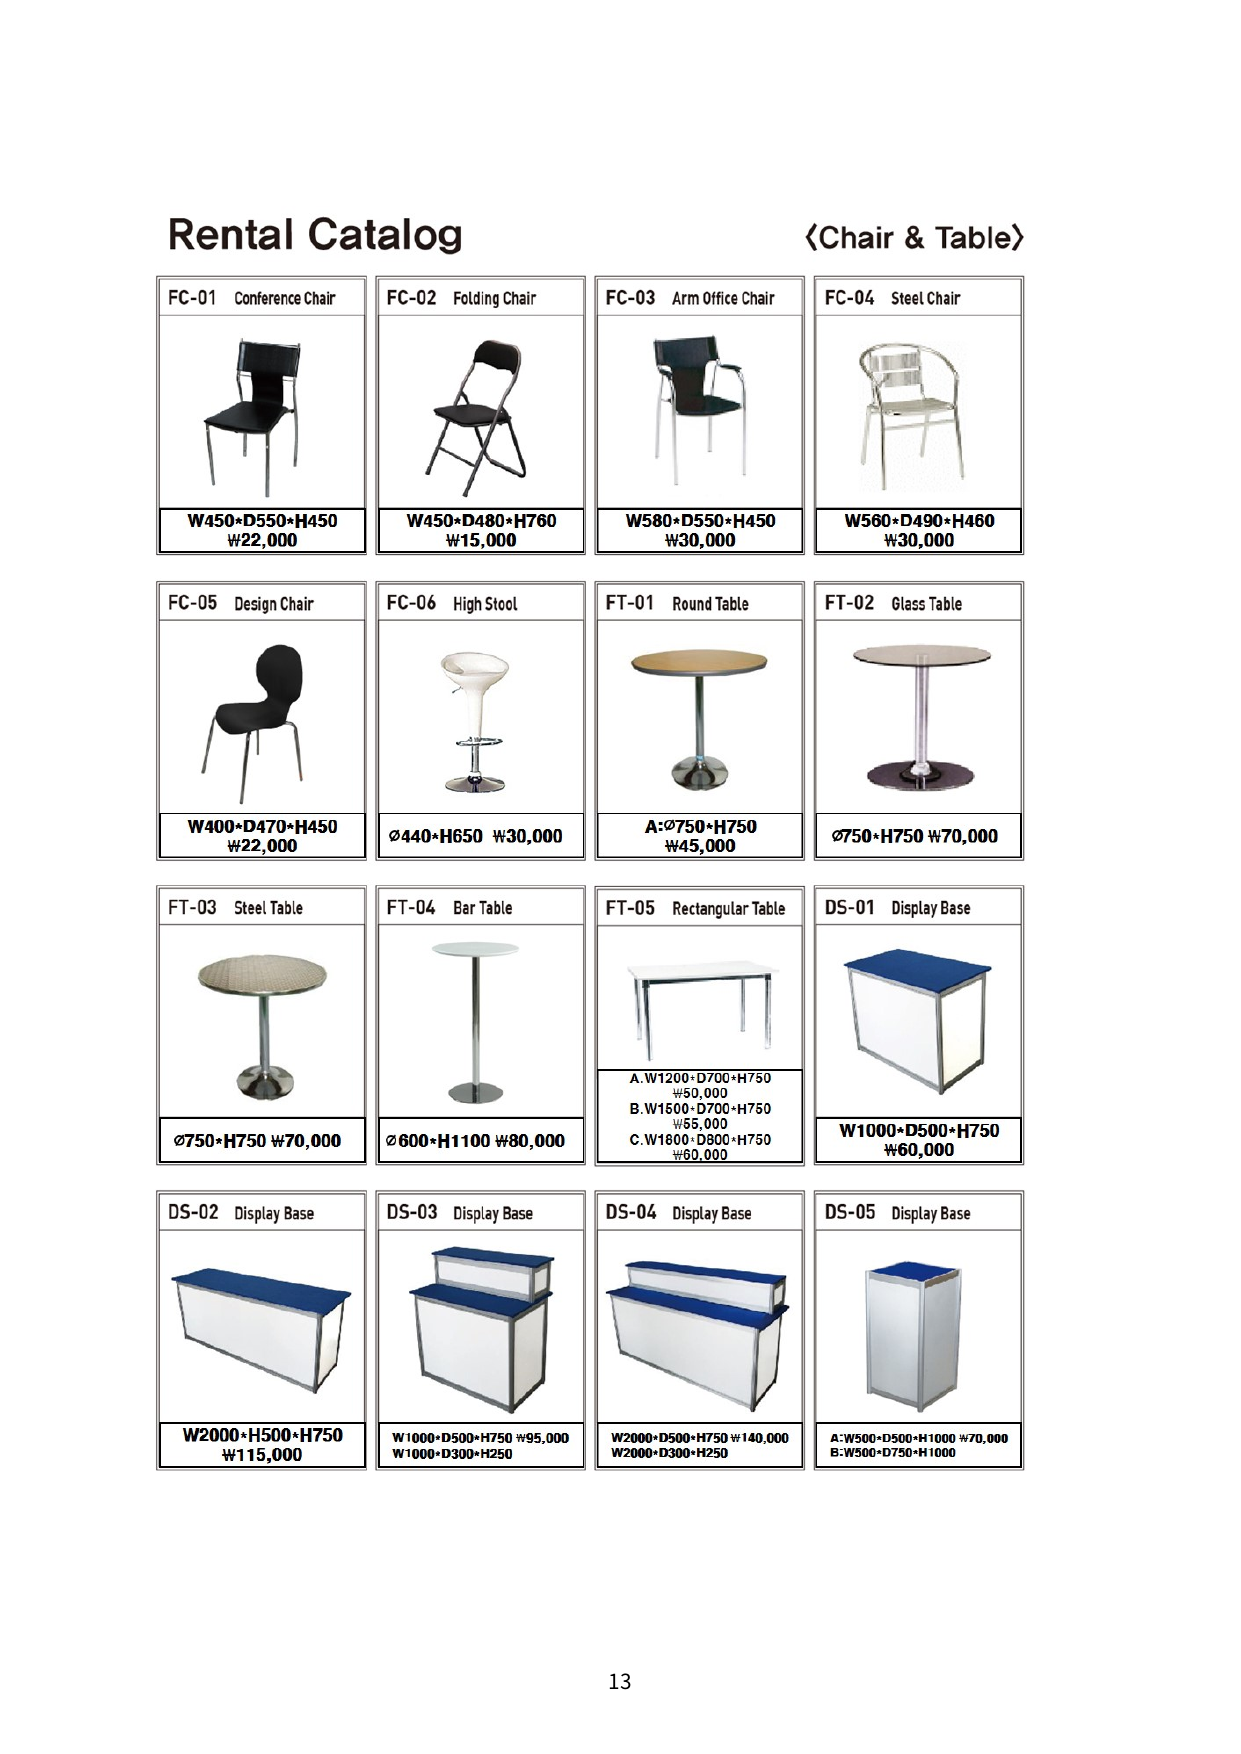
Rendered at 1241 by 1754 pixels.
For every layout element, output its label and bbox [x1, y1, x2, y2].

picture [112, 150, 1070, 1507]
